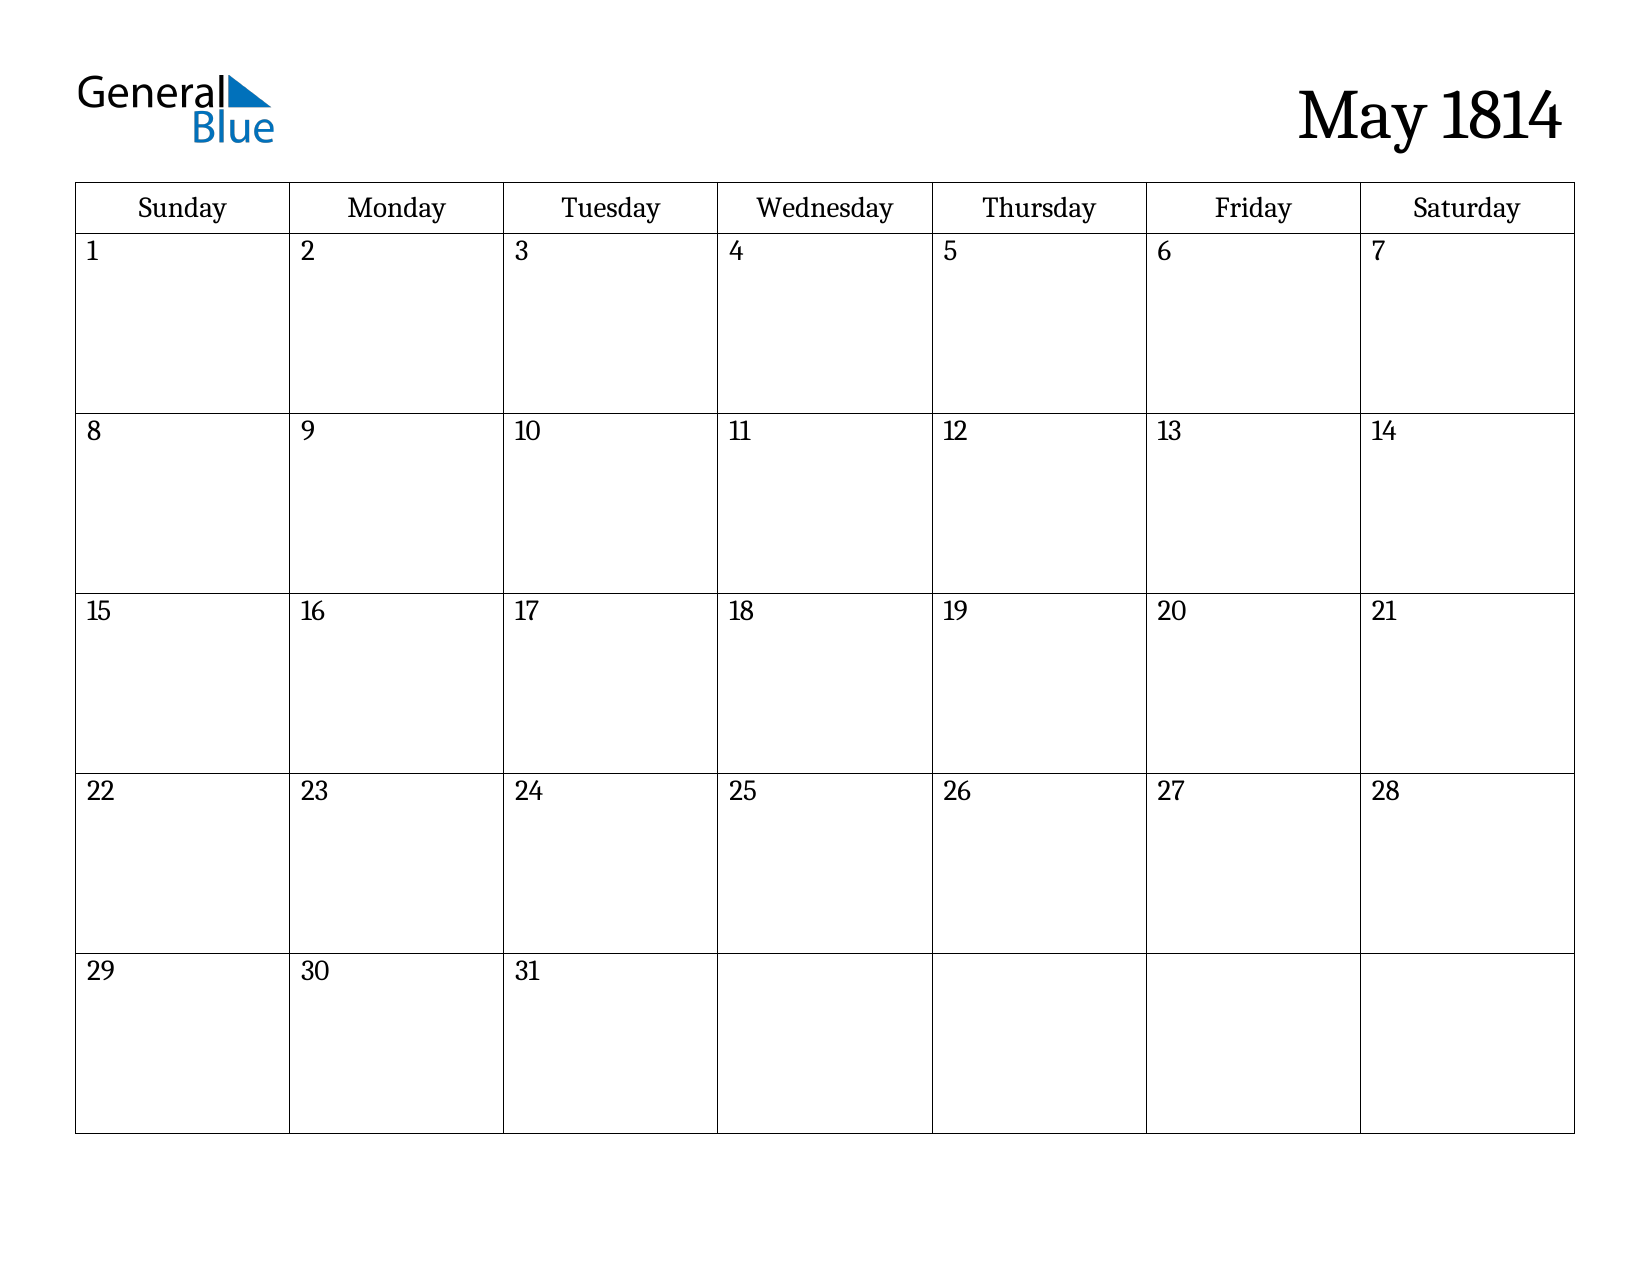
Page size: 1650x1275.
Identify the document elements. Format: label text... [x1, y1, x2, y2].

table_cell 19 [933, 594, 1146, 627]
table_cell 21 [1361, 594, 1574, 627]
table_cell [290, 267, 503, 413]
table_cell [933, 448, 1146, 593]
table_cell [1361, 267, 1574, 413]
picture [78, 75, 274, 143]
table_cell [718, 448, 932, 593]
table_cell 5 [933, 234, 1146, 267]
table_cell Tuesday [504, 183, 717, 233]
table_cell 1 [76, 234, 289, 267]
table_cell Saturday [1361, 183, 1574, 233]
table_cell [933, 988, 1146, 1133]
table_cell 26 [933, 774, 1146, 807]
table_cell [1147, 988, 1360, 1133]
table_cell Wednesday [718, 183, 932, 233]
table_cell 12 [933, 414, 1146, 447]
table_cell [718, 954, 932, 987]
table_cell [504, 988, 717, 1133]
table_cell 15 [76, 594, 289, 627]
table_cell 22 [76, 774, 289, 807]
table_cell Sunday [76, 183, 289, 233]
table_cell Friday [1147, 183, 1360, 233]
table_cell [1147, 267, 1360, 413]
table_cell Monday [290, 183, 503, 233]
table_cell 28 [1361, 774, 1574, 807]
table_cell 2 [290, 234, 503, 267]
table_cell 9 [290, 414, 503, 447]
table_cell 11 [718, 414, 932, 447]
table_cell [1361, 808, 1574, 953]
table_cell [933, 808, 1146, 953]
table_cell [290, 988, 503, 1133]
table_cell Thursday [933, 183, 1146, 233]
table_cell [933, 267, 1146, 413]
table_cell 27 [1147, 774, 1360, 807]
table_cell 30 [290, 954, 503, 987]
table_cell 16 [290, 594, 503, 627]
table_cell [1147, 448, 1360, 593]
table_header [76, 75, 503, 182]
table_cell [504, 448, 717, 593]
table_cell 18 [718, 594, 932, 627]
table_cell 20 [1147, 594, 1360, 627]
table_cell 29 [76, 954, 289, 987]
table_cell [290, 808, 503, 953]
table_cell [933, 627, 1146, 773]
table_cell 24 [504, 774, 717, 807]
table_header May 1814 [504, 75, 1574, 182]
table_cell [1361, 448, 1574, 593]
table_cell 10 [504, 414, 717, 447]
table_cell [1147, 808, 1360, 953]
table_cell [76, 627, 289, 773]
table_cell [290, 627, 503, 773]
table_cell 31 [504, 954, 717, 987]
table_cell [933, 954, 1146, 987]
table_cell [76, 448, 289, 593]
table_cell 23 [290, 774, 503, 807]
table_cell 4 [718, 234, 932, 267]
table_cell 3 [504, 234, 717, 267]
table_cell 8 [76, 414, 289, 447]
table_cell 6 [1147, 234, 1360, 267]
table_cell [290, 448, 503, 593]
table_cell [76, 267, 289, 413]
table_cell [1147, 954, 1360, 987]
table_cell 14 [1361, 414, 1574, 447]
table_cell [1147, 627, 1360, 773]
table_cell [1361, 627, 1574, 773]
table_cell [718, 808, 932, 953]
table_cell [76, 808, 289, 953]
table_cell [504, 267, 717, 413]
table_cell [504, 808, 717, 953]
table_cell [504, 627, 717, 773]
table_cell 17 [504, 594, 717, 627]
table_cell [1361, 988, 1574, 1133]
table_cell 13 [1147, 414, 1360, 447]
table_cell [1361, 954, 1574, 987]
table_cell [718, 988, 932, 1133]
table_cell [76, 988, 289, 1133]
table_cell [718, 627, 932, 773]
table_cell [718, 267, 932, 413]
table_cell 7 [1361, 234, 1574, 267]
table_cell 25 [718, 774, 932, 807]
